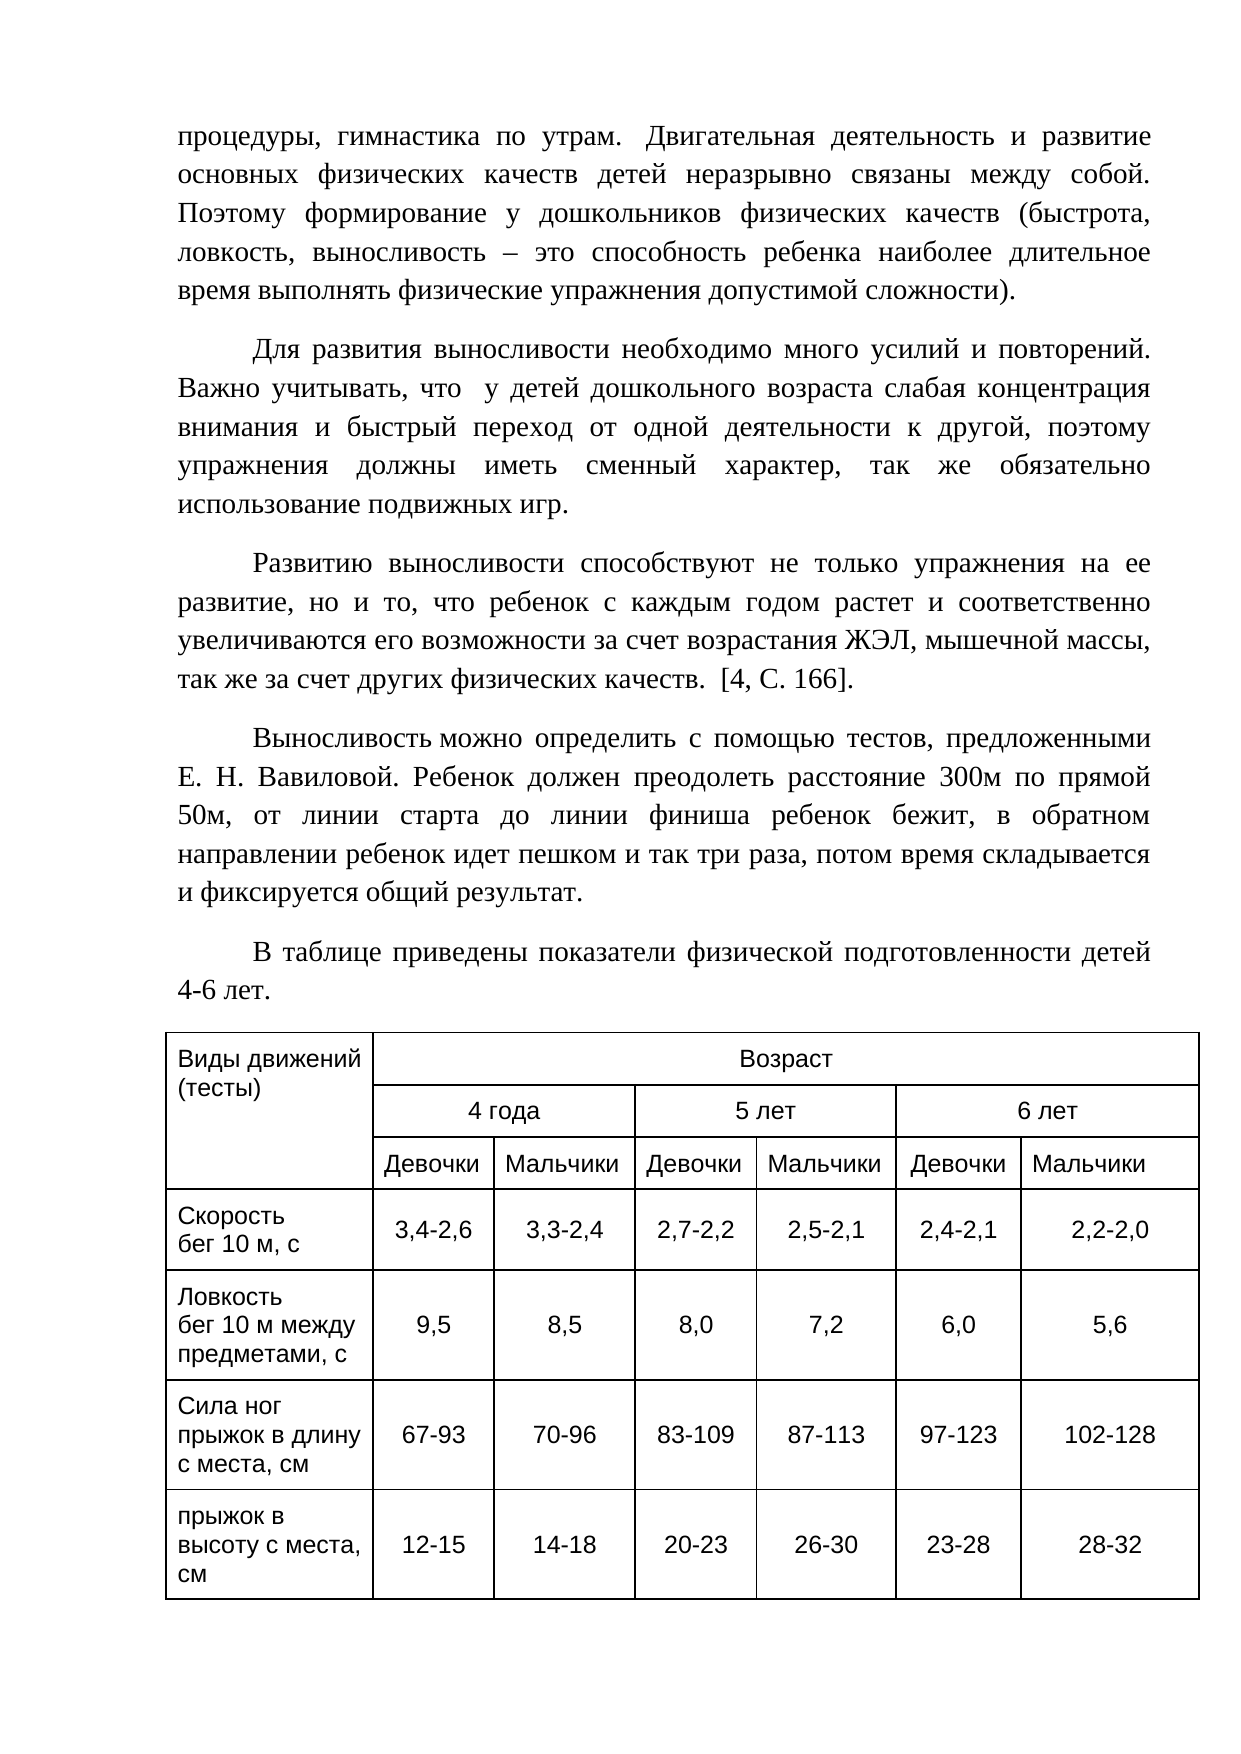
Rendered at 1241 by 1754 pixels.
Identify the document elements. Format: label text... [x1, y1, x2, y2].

table_cell Мальчики [1022, 1138, 1198, 1188]
table_cell 102-128 [1022, 1381, 1198, 1488]
table_cell 5,6 [1022, 1271, 1198, 1379]
text В таблице приведены показатели физической подготовленности детей 4-6 лет. [177, 934, 1152, 1006]
table_cell 97-123 [897, 1381, 1020, 1488]
table_cell Мальчики [757, 1138, 895, 1188]
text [177, 118, 1152, 306]
table_cell Сила ног прыжок в длину с места, см [167, 1381, 372, 1488]
table_cell 20-23 [636, 1490, 756, 1598]
table_cell Девочки [636, 1138, 756, 1188]
table_header Виды движений (тесты) [167, 1033, 372, 1188]
table_cell 2,5-2,1 [757, 1190, 895, 1269]
table_cell 14-18 [495, 1490, 634, 1598]
table_cell 26-30 [757, 1490, 895, 1598]
text Выносливость можно определить с помощью тестов, предложенными Е. Н. Вавиловой. Ребенок должен преодолеть расстояние 300м по прямой 50м, от линии старта до линии финиша ребенок бежит, в обратном направлении ребенок идет пешком и так три раза, потом время складывается и фиксируется общий результат. [177, 720, 1152, 908]
table_cell 4 года [374, 1086, 634, 1136]
table_cell 2,2-2,0 [1022, 1190, 1198, 1269]
table_cell 8,5 [495, 1271, 634, 1379]
table_cell 2,4-2,1 [897, 1190, 1020, 1269]
table_header Возраст [374, 1033, 1198, 1084]
table_cell 5 лет [636, 1086, 895, 1136]
table_cell 23-28 [897, 1490, 1020, 1598]
table_cell Девочки [897, 1138, 1020, 1188]
table_cell 28-32 [1022, 1490, 1198, 1598]
table_cell 6,0 [897, 1271, 1020, 1379]
table_cell прыжок в высоту с места, см [167, 1490, 372, 1598]
table_cell 9,5 [374, 1271, 493, 1379]
text Развитию выносливости способствуют не только упражнения на ее развитие, но и то, что ребенок с каждым годом растет и соответственно увеличиваются его возможности за счет возрастания ЖЭЛ, мышечной массы, так же за счет других физических качеств. [4, C. 166]. [177, 545, 1152, 694]
text Для развития выносливости необходимо много усилий и повторений. Важно учитывать, что у детей дошкольного возраста слабая концентрация внимания и быстрый переход от одной деятельности к другой, поэтому упражнения должны иметь сменный характер, так же обязательно использование подвижных игр. [177, 332, 1152, 519]
table_cell 2,7-2,2 [636, 1190, 756, 1269]
table_cell 8,0 [636, 1271, 756, 1379]
table_cell 12-15 [374, 1490, 493, 1598]
table_cell 67-93 [374, 1381, 493, 1488]
table_cell 3,3-2,4 [495, 1190, 634, 1269]
table_cell Скорость бег 10 м, с [167, 1190, 372, 1269]
table_cell Ловкость бег 10 м между предметами, с [167, 1271, 372, 1379]
table_cell Мальчики [495, 1138, 634, 1188]
table_cell 3,4-2,6 [374, 1190, 493, 1269]
table_cell 83-109 [636, 1381, 756, 1488]
table_cell 70-96 [495, 1381, 634, 1488]
table_cell 87-113 [757, 1381, 895, 1488]
table_cell 7,2 [757, 1271, 895, 1379]
table_cell 6 лет [897, 1086, 1198, 1136]
table_cell Девочки [374, 1138, 493, 1188]
